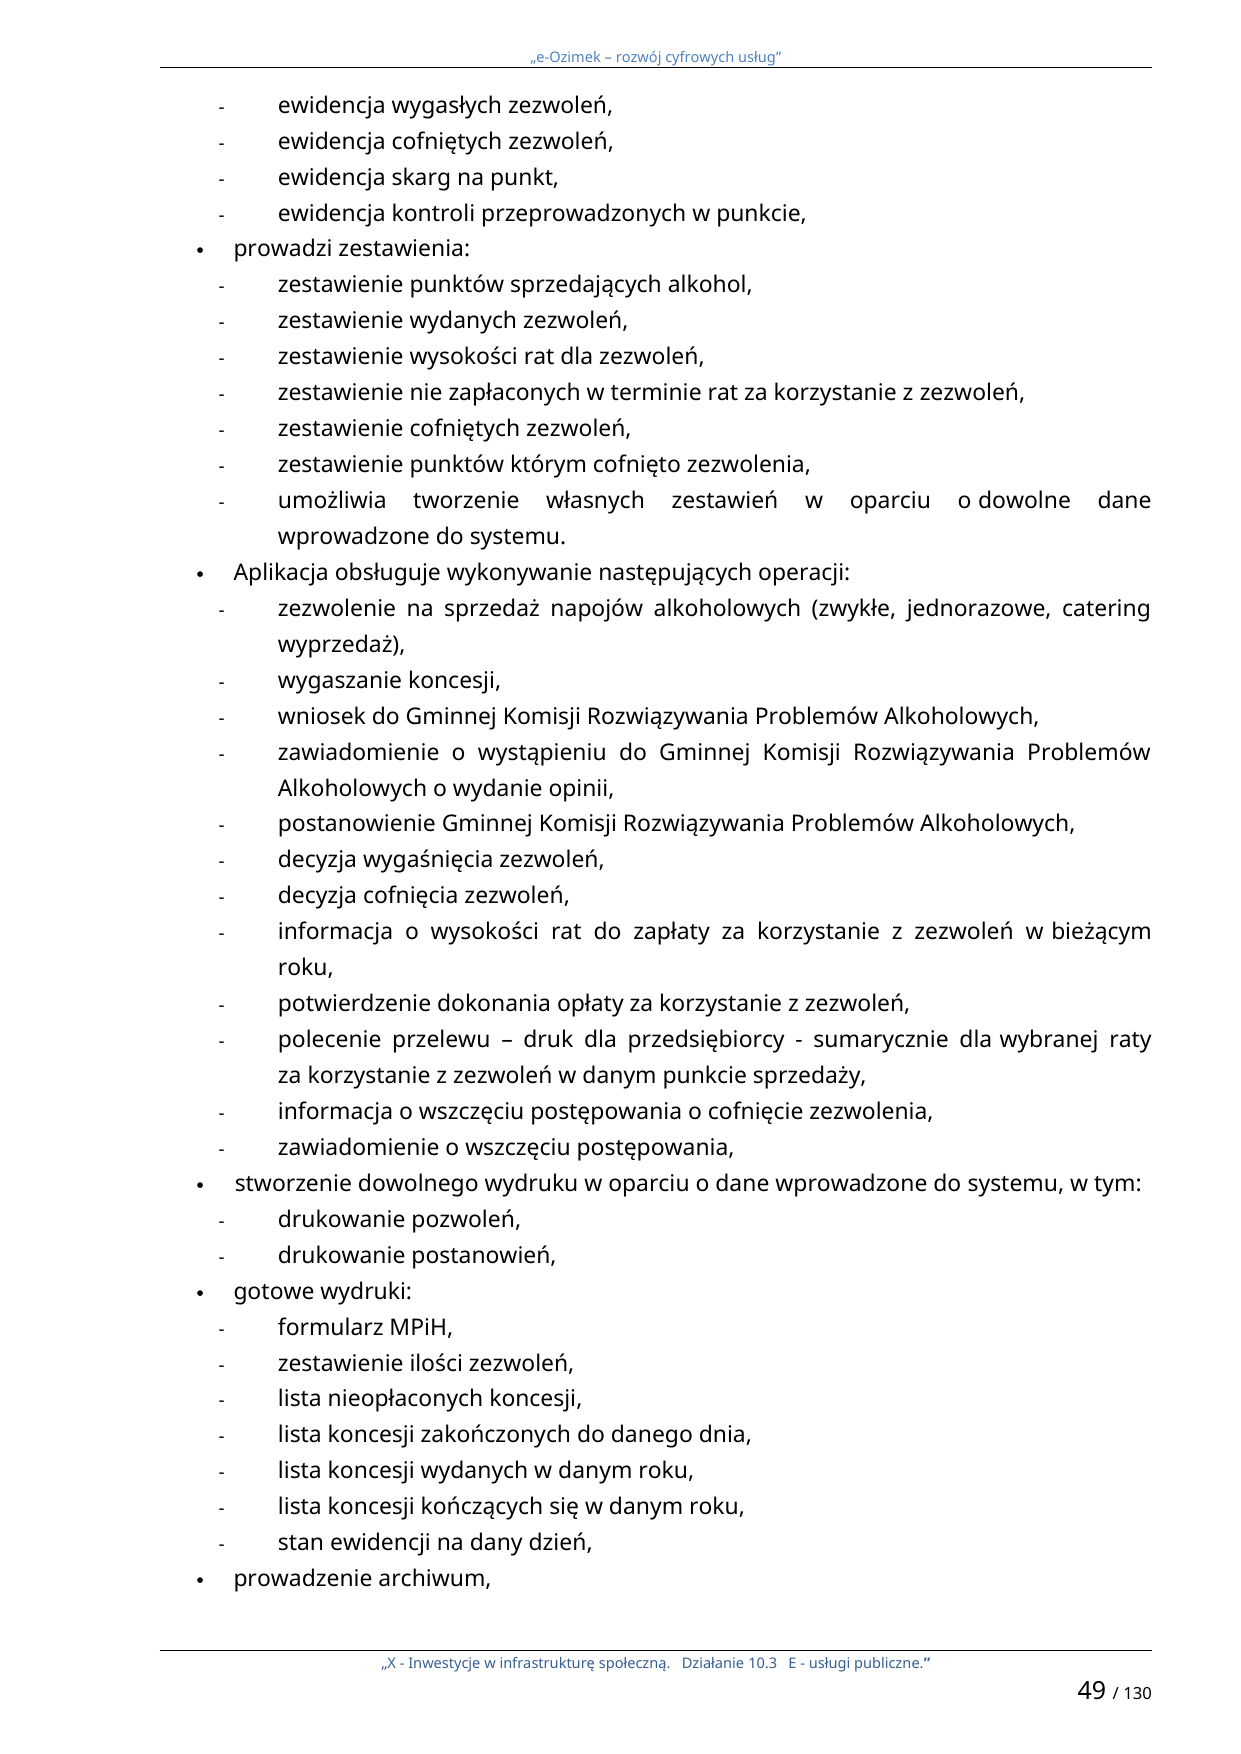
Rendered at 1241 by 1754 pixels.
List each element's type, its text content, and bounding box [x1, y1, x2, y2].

list zestawienie punktów którym cofnięto zezwolenia, [218, 448, 1152, 479]
list zawiadomienie o wszczęciu postępowania, [218, 1131, 1152, 1162]
list prowadzenie archiwum, [197, 1562, 1152, 1593]
list ewidencja skarg na punkt, [218, 161, 1152, 192]
list wygaszanie koncesji, [218, 664, 1152, 695]
list prowadzi zestawienia: [197, 232, 1152, 264]
list decyzja wygaśnięcia zezwoleń, [218, 843, 1152, 874]
list zestawienie wydanych zezwoleń, [218, 304, 1152, 336]
list lista koncesji zakończonych do danego dnia, [218, 1418, 1152, 1449]
list lista koncesji kończących się w danym roku, [218, 1490, 1152, 1521]
list zestawienie punktów sprzedających alkohol, [218, 268, 1152, 299]
list Aplikacja obsługuje wykonywanie następujących operacji: [197, 556, 1152, 587]
list zawiadomienie o wystąpieniu do Gminnej Komisji Rozwiązywania Problemów Alkoholowych o wydanie opinii, [218, 736, 1152, 803]
list potwierdzenie dokonania opłaty za korzystanie z zezwoleń, [218, 987, 1152, 1018]
list decyzja cofnięcia zezwoleń, [218, 879, 1152, 911]
list formularz MPiH, [218, 1311, 1152, 1342]
list zestawienie nie zapłaconych w terminie rat za korzystanie z zezwoleń, [218, 376, 1152, 407]
list stan ewidencji na dany dzień, [218, 1526, 1152, 1557]
list drukowanie pozwoleń, [218, 1203, 1152, 1234]
list polecenie przelewu – druk dla przedsiębiorcy - sumarycznie dla wybranej raty za korzystanie z zezwoleń w danym punkcie sprzedaży, [218, 1023, 1152, 1090]
list postanowienie Gminnej Komisji Rozwiązywania Problemów Alkoholowych, [218, 807, 1152, 839]
list zestawienie ilości zezwoleń, [218, 1346, 1152, 1378]
list ewidencja cofniętych zezwoleń, [218, 124, 1152, 156]
list zestawienie cofniętych zezwoleń, [218, 412, 1152, 443]
list gotowe wydruki: [197, 1274, 1152, 1306]
list umożliwia tworzenie własnych zestawień w oparciu o dowolne dane wprowadzone do systemu. [218, 484, 1152, 551]
list informacja o wszczęciu postępowania o cofnięcie zezwolenia, [218, 1095, 1152, 1126]
list ewidencja kontroli przeprowadzonych w punkcie, [218, 196, 1152, 228]
list lista nieopłaconych koncesji, [218, 1382, 1152, 1414]
list zezwolenie na sprzedaż napojów alkoholowych (zwykłe, jednorazowe, catering wyprzedaż), [218, 592, 1152, 659]
list stworzenie dowolnego wydruku w oparciu o dane wprowadzone do systemu, w tym: [197, 1167, 1152, 1198]
list drukowanie postanowień, [218, 1239, 1152, 1270]
list lista koncesji wydanych w danym roku, [218, 1454, 1152, 1486]
list ewidencja wygasłych zezwoleń, [218, 89, 1152, 120]
list zestawienie wysokości rat dla zezwoleń, [218, 340, 1152, 371]
list informacja o wysokości rat do zapłaty za korzystanie z zezwoleń w bieżącym roku, [218, 915, 1152, 982]
list wniosek do Gminnej Komisji Rozwiązywania Problemów Alkoholowych, [218, 699, 1152, 731]
